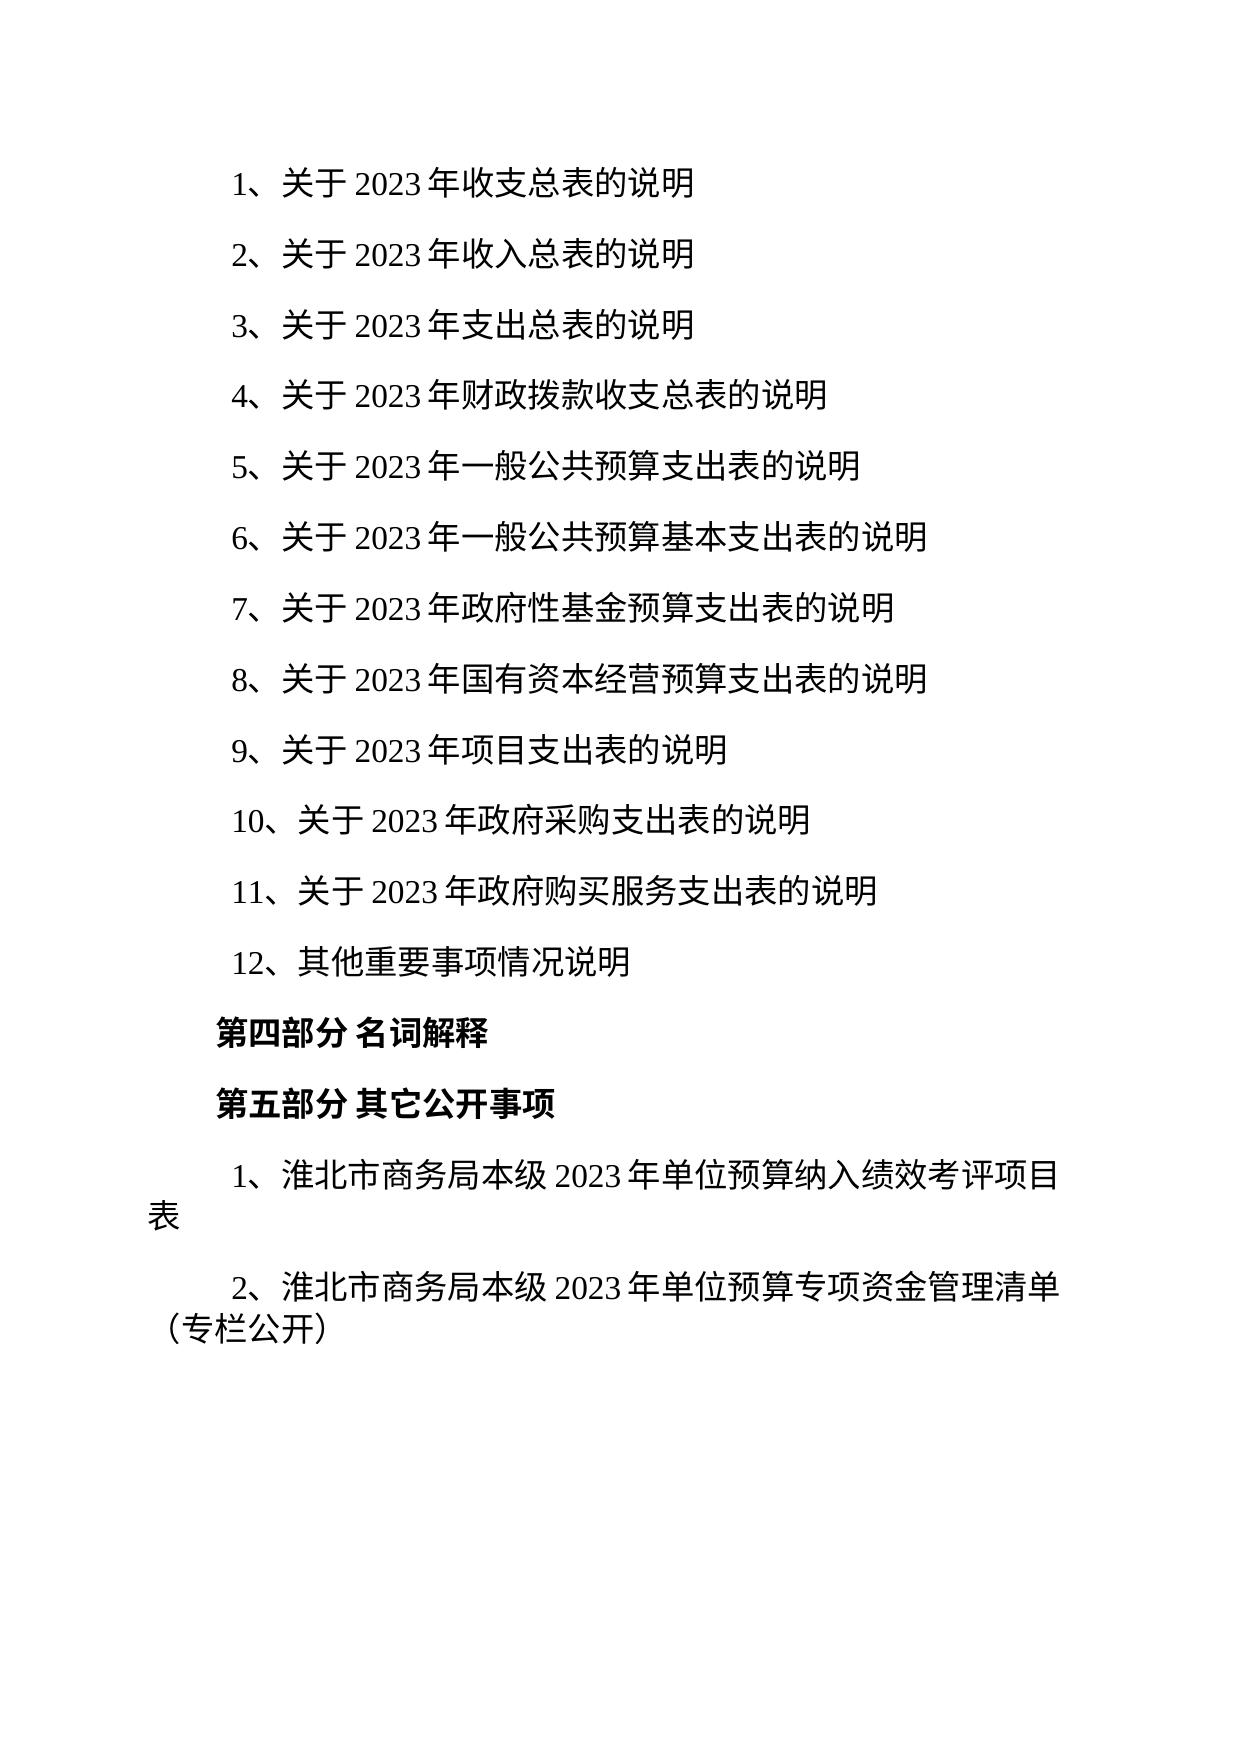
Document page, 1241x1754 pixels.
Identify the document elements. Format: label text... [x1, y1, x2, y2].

text 7、关于2023年政府性基金预算支出表的说明 [148, 587, 1092, 629]
text 2、淮北市商务局本级2023年单位预算专项资金管理清单（专栏公开） [148, 1266, 1092, 1349]
text 4、关于2023年财政拨款收支总表的说明 [148, 374, 1092, 416]
text 1、关于2023年收支总表的说明 [148, 162, 1092, 204]
text 12、其他重要事项情况说明 [148, 941, 1092, 983]
text 11、关于2023年政府购买服务支出表的说明 [148, 870, 1092, 912]
text 9、关于2023年项目支出表的说明 [148, 729, 1092, 770]
text 6、关于2023年一般公共预算基本支出表的说明 [148, 516, 1092, 558]
text 3、关于2023年支出总表的说明 [148, 304, 1092, 345]
text 10、关于2023年政府采购支出表的说明 [148, 799, 1092, 841]
text 第四部分 名词解释 [148, 1012, 1092, 1054]
text 8、关于2023年国有资本经营预算支出表的说明 [148, 658, 1092, 699]
text 5、关于2023年一般公共预算支出表的说明 [148, 445, 1092, 487]
text 2、关于2023年收入总表的说明 [148, 233, 1092, 274]
text 第五部分 其它公开事项 [148, 1083, 1092, 1124]
text 1、淮北市商务局本级2023年单位预算纳入绩效考评项目表 [148, 1154, 1092, 1237]
